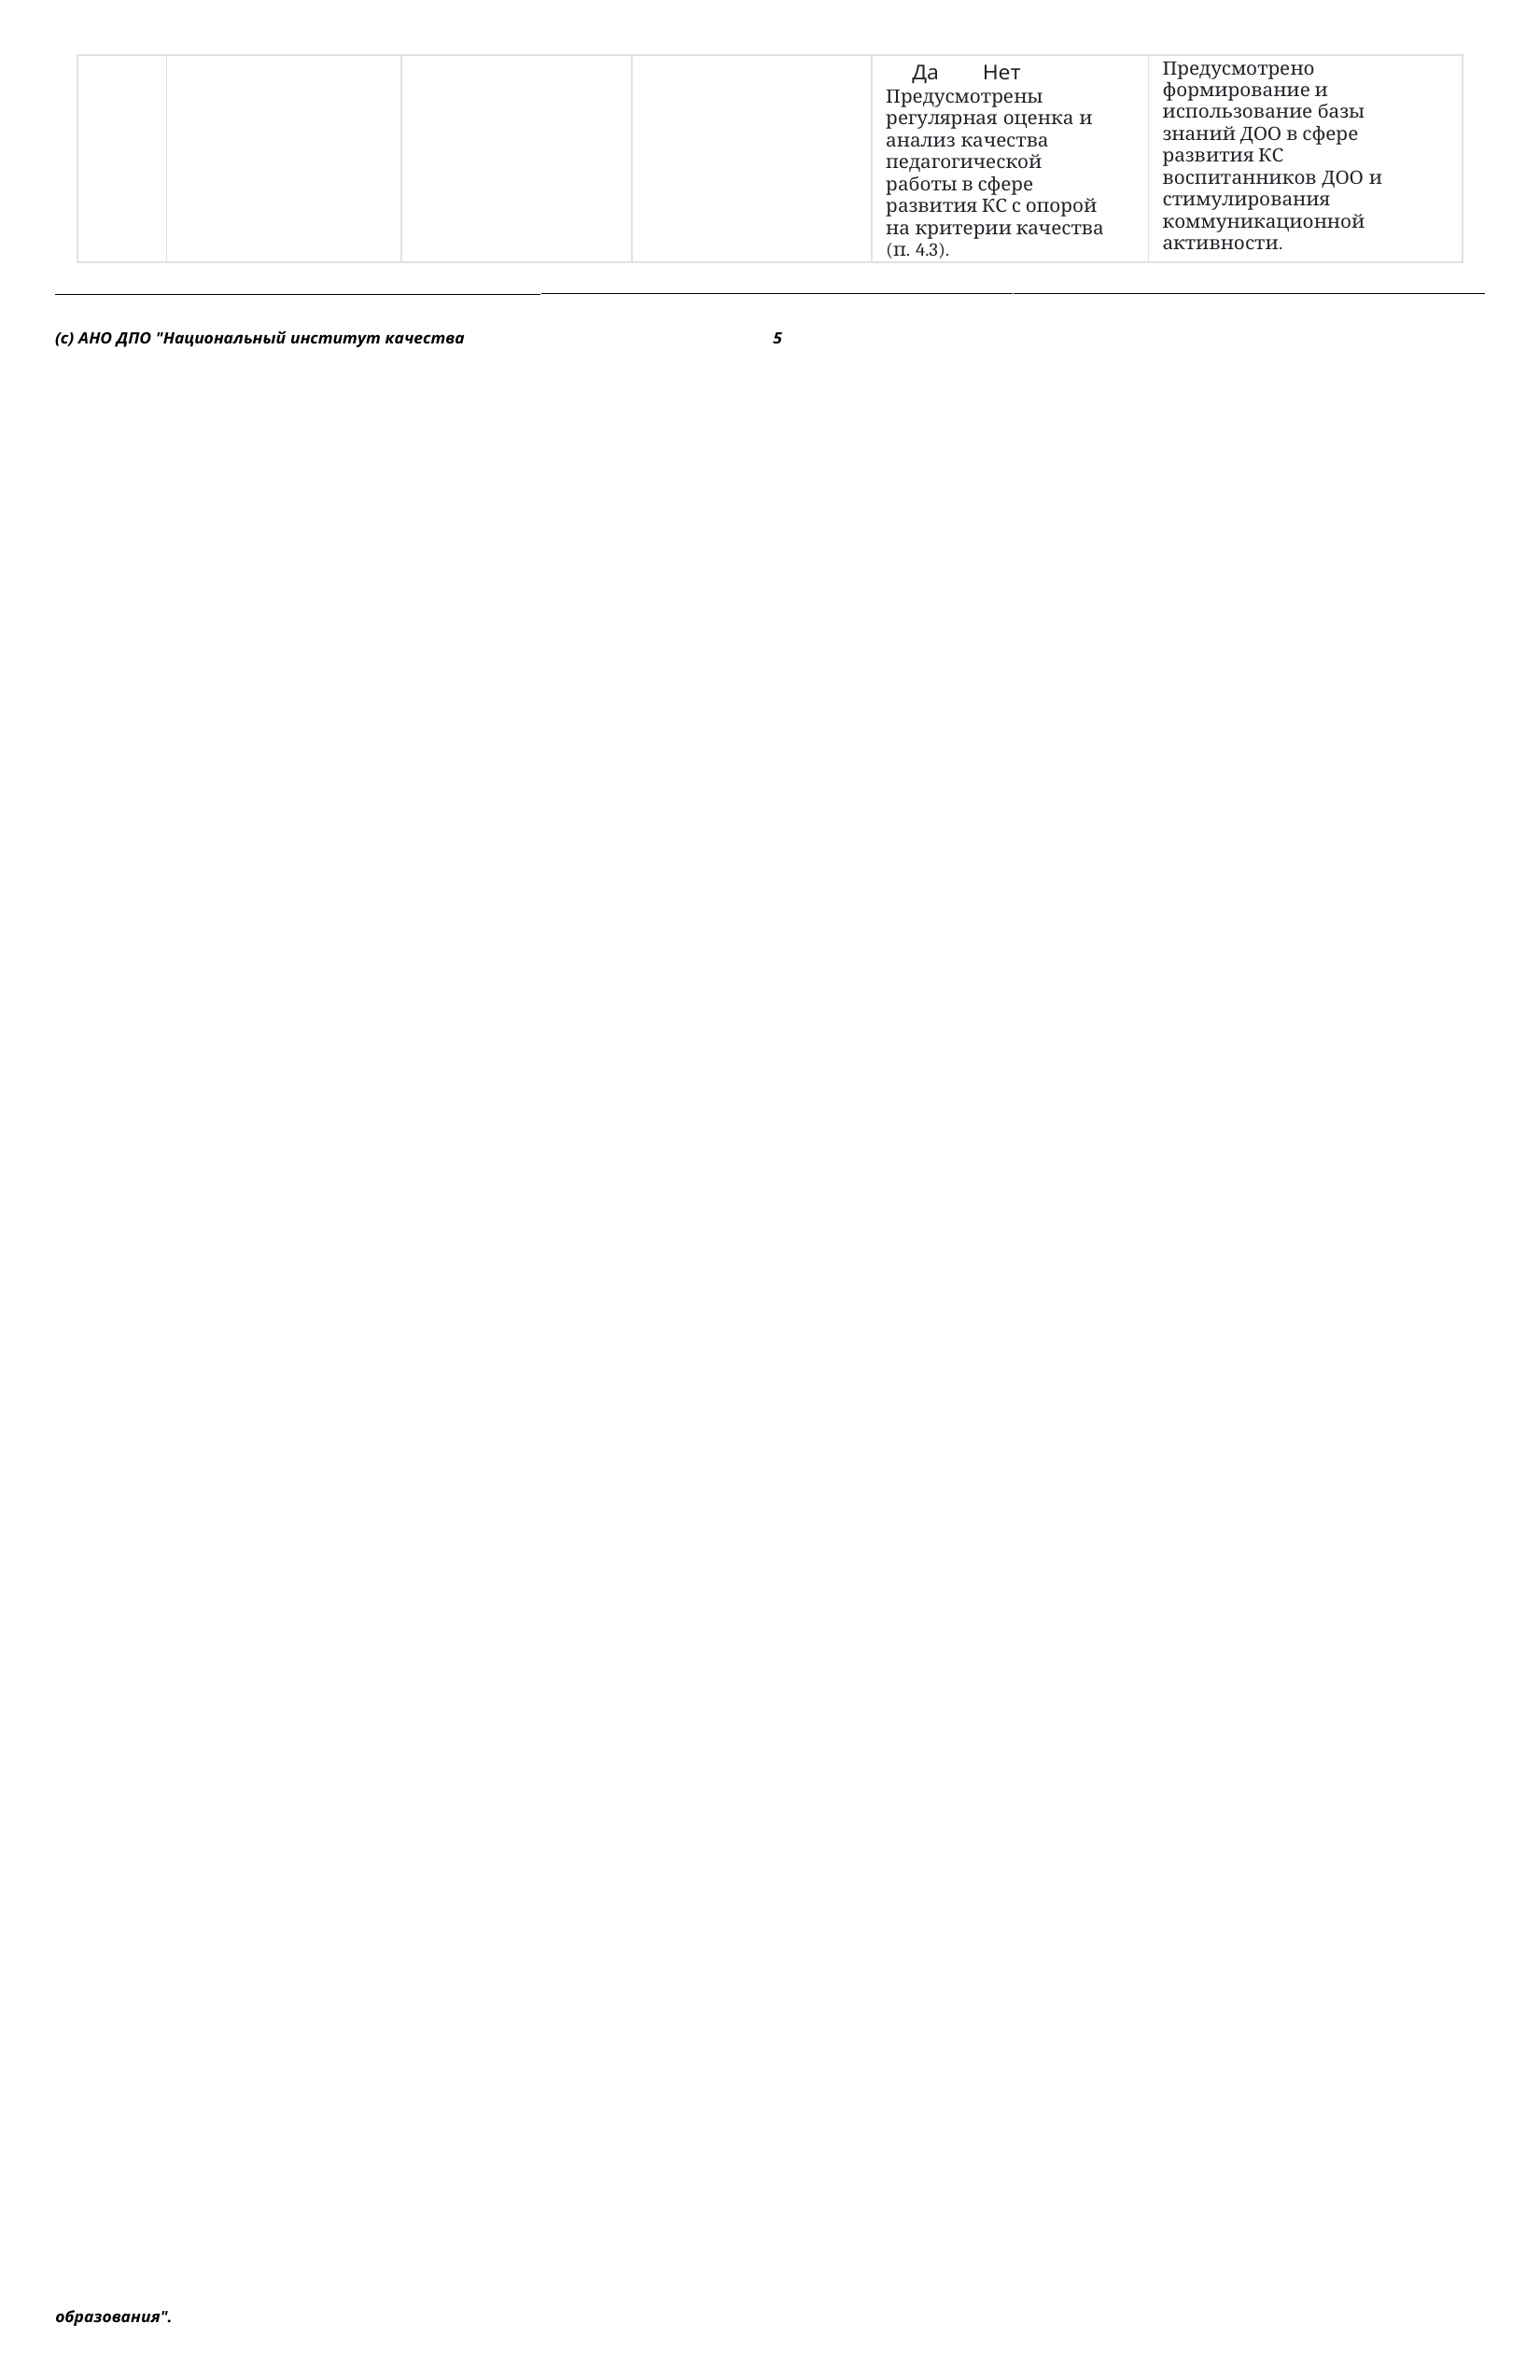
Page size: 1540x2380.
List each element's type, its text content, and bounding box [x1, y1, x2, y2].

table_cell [1149, 56, 1462, 261]
text (с) АНО ДПО "Национальный институт качества 5 [55, 328, 1495, 349]
table_cell [78, 56, 166, 261]
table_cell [873, 56, 1148, 261]
